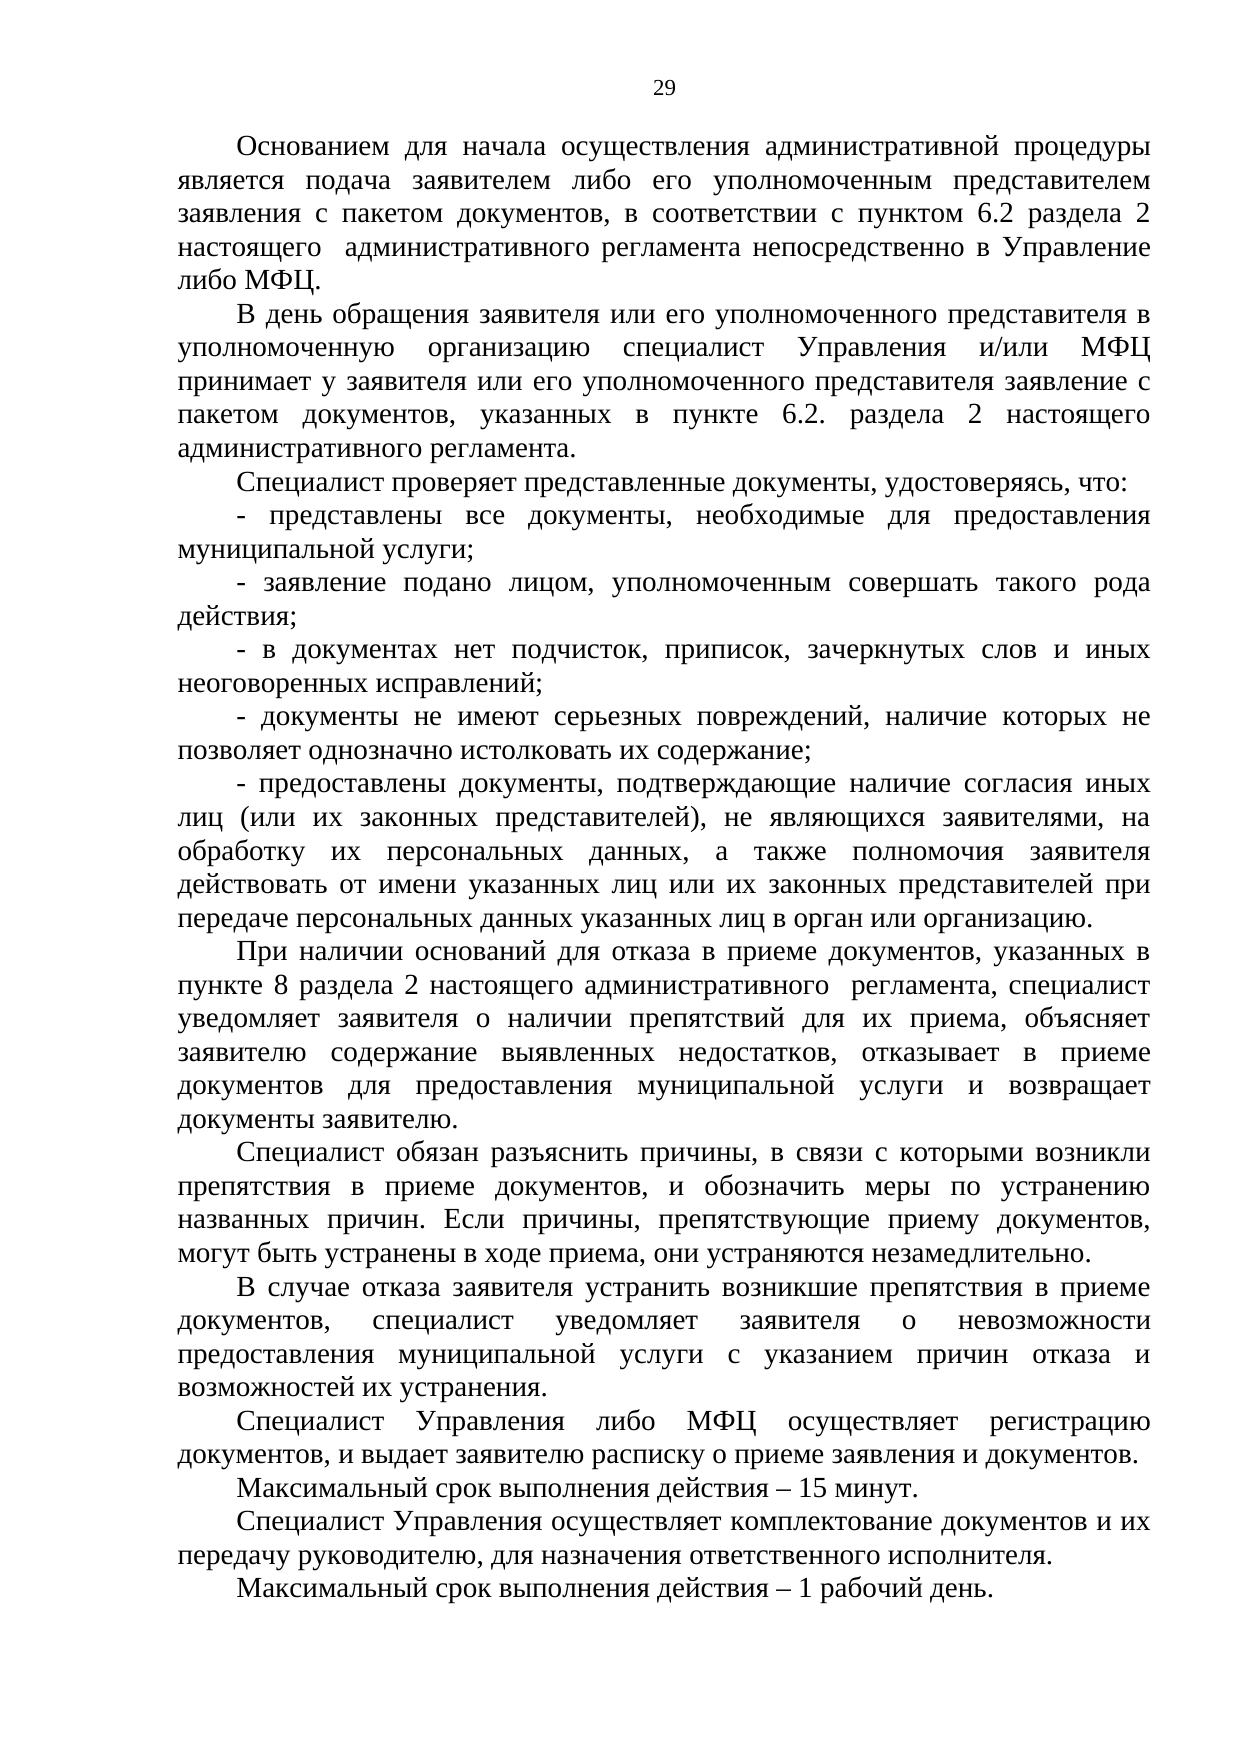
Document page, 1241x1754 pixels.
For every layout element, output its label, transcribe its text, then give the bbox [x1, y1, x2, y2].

text - заявление подано лицом, уполномоченным совершать такого рода действия; [177, 564, 1152, 631]
text Специалист обязан разъяснить причины, в связи с которыми возникли препятствия в приеме документов, и обозначить меры по устранению названных причин. Если причины, препятствующие приему документов, могут быть устранены в ходе приема, они устраняются незамедлительно. [177, 1134, 1152, 1269]
text Максимальный срок выполнения действия – 15 минут. [177, 1470, 1152, 1503]
text Специалист Управления осуществляет комплектование документов и их передачу руководителю, для назначения ответственного исполнителя. [177, 1503, 1152, 1571]
text - предоставлены документы, подтверждающие наличие согласия иных лиц (или их законных представителей), не являющихся заявителями, на обработку их персональных данных, а также полномочия заявителя действовать от имени указанных лиц или их законных представителей при передаче персональных данных указанных лиц в орган или организацию. [177, 766, 1152, 933]
text Основанием для начала осуществления административной процедуры является подача заявителем либо его уполномоченным представителем заявления с пакетом документов, в соответствии с пунктом 6.2 раздела 2 настоящего административного регламента непосредственно в Управление либо МФЦ. [177, 128, 1152, 296]
text Специалист Управления либо МФЦ осуществляет регистрацию документов, и выдает заявителю расписку о приеме заявления и документов. [177, 1403, 1152, 1470]
text Максимальный срок выполнения действия – 1 рабочий день. [177, 1571, 1152, 1604]
text - в документах нет подчисток, приписок, зачеркнутых слов и иных неоговоренных исправлений; [177, 631, 1152, 698]
text - представлены все документы, необходимые для предоставления муниципальной услуги; [177, 497, 1152, 564]
text При наличии оснований для отказа в приеме документов, указанных в пункте 8 раздела 2 настоящего административного регламента, специалист уведомляет заявителя о наличии препятствий для их приема, объясняет заявителю содержание выявленных недостатков, отказывает в приеме документов для предоставления муниципальной услуги и возвращает документы заявителю. [177, 933, 1152, 1134]
text В день обращения заявителя или его уполномоченного представителя в уполномоченную организацию специалист Управления и/или МФЦ принимает у заявителя или его уполномоченного представителя заявление с пакетом документов, указанных в пункте 6.2. раздела 2 настоящего административного регламента. [177, 296, 1152, 464]
text В случае отказа заявителя устранить возникшие препятствия в приеме документов, специалист уведомляет заявителя о невозможности предоставления муниципальной услуги с указанием причин отказа и возможностей их устранения. [177, 1269, 1152, 1403]
text Специалист проверяет представленные документы, удостоверяясь, что: [177, 464, 1152, 497]
text - документы не имеют серьезных повреждений, наличие которых не позволяет однозначно истолковать их содержание; [177, 698, 1152, 766]
